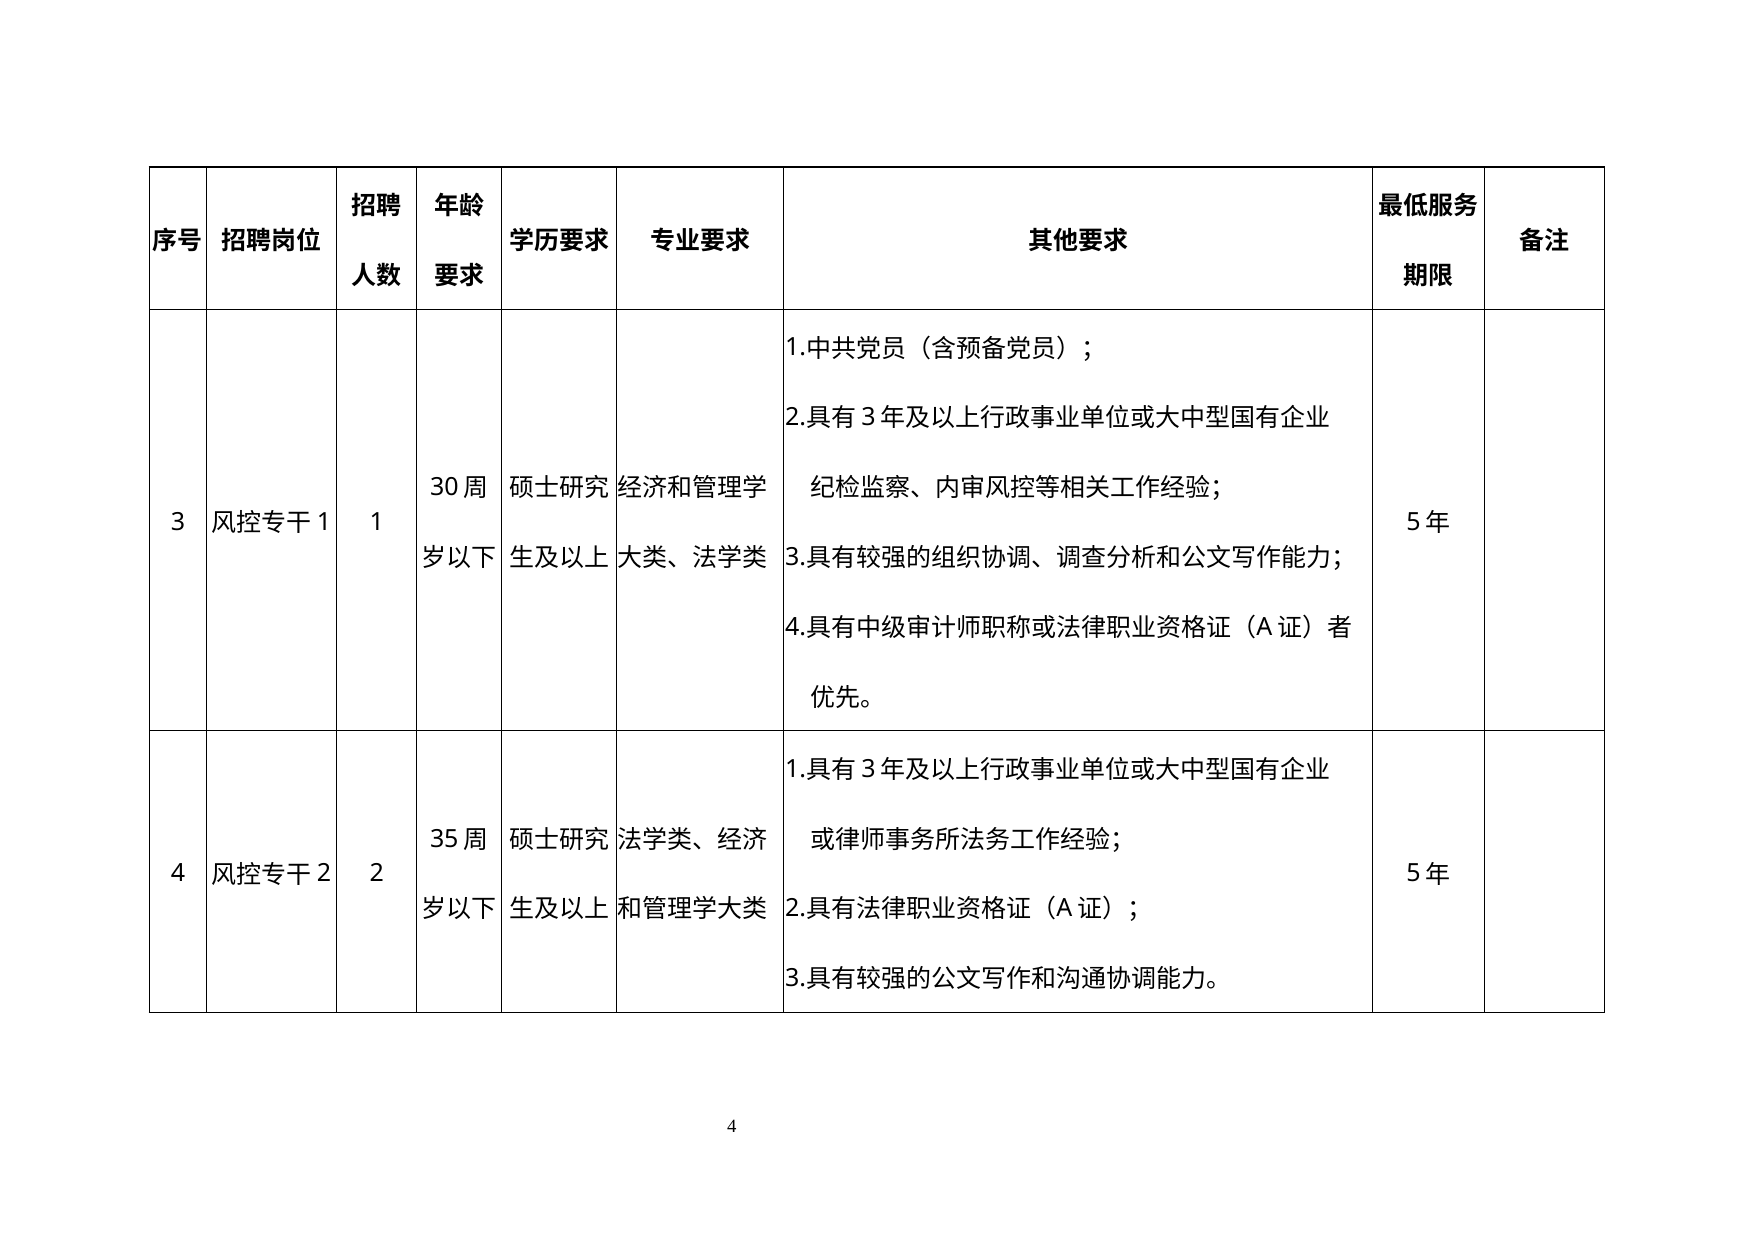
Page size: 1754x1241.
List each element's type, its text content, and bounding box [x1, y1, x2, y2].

table_cell 经济和管理学大类、法学类 [617, 310, 783, 730]
table_cell 1 [337, 310, 416, 730]
table_cell 5年 [1373, 731, 1484, 1012]
table_header 最低服务 期限 [1373, 168, 1484, 309]
table_cell 35周岁以下 [417, 731, 501, 1012]
table_header 招聘岗位 [207, 168, 336, 309]
table_cell 法学类、经济和管理学大类 [617, 731, 783, 1012]
table_cell 2 [337, 731, 416, 1012]
table_cell [1485, 731, 1604, 1012]
table_header 序号 [150, 168, 206, 309]
table_cell 3 [150, 310, 206, 730]
table_cell 4 [150, 731, 206, 1012]
table_cell 5年 [1373, 310, 1484, 730]
table_cell 硕士研究生及以上 [502, 731, 616, 1012]
table_cell 风控专干2 [207, 731, 336, 1012]
table_header 专业要求 [617, 168, 783, 309]
table_cell 风控专干1 [207, 310, 336, 730]
table_header 年龄 要求 [417, 168, 501, 309]
table_header 学历要求 [502, 168, 616, 309]
table_cell 30周岁以下 [417, 310, 501, 730]
table_cell 1.具有3年及以上行政事业单位或大中型国有企业 或律师事务所法务工作经验； 2.具有法律职业资格证（A证）； 3.具有较强的公文写作和沟通协调能力。 [784, 731, 1372, 1012]
table_header 其他要求 [784, 168, 1372, 309]
table_header 备注 [1485, 168, 1604, 309]
table_cell [1485, 310, 1604, 730]
table_header 招聘 人数 [337, 168, 416, 309]
table_cell 1.中共党员（含预备党员）； 2.具有3年及以上行政事业单位或大中型国有企业 纪检监察、内审风控等相关工作经验； 3.具有较强的组织协调、调查分析和公文写作能力； 4.具有中级审计师职称或法律职业资格证（A证）者 优先。 [784, 310, 1372, 730]
table_cell 硕士研究生及以上 [502, 310, 616, 730]
